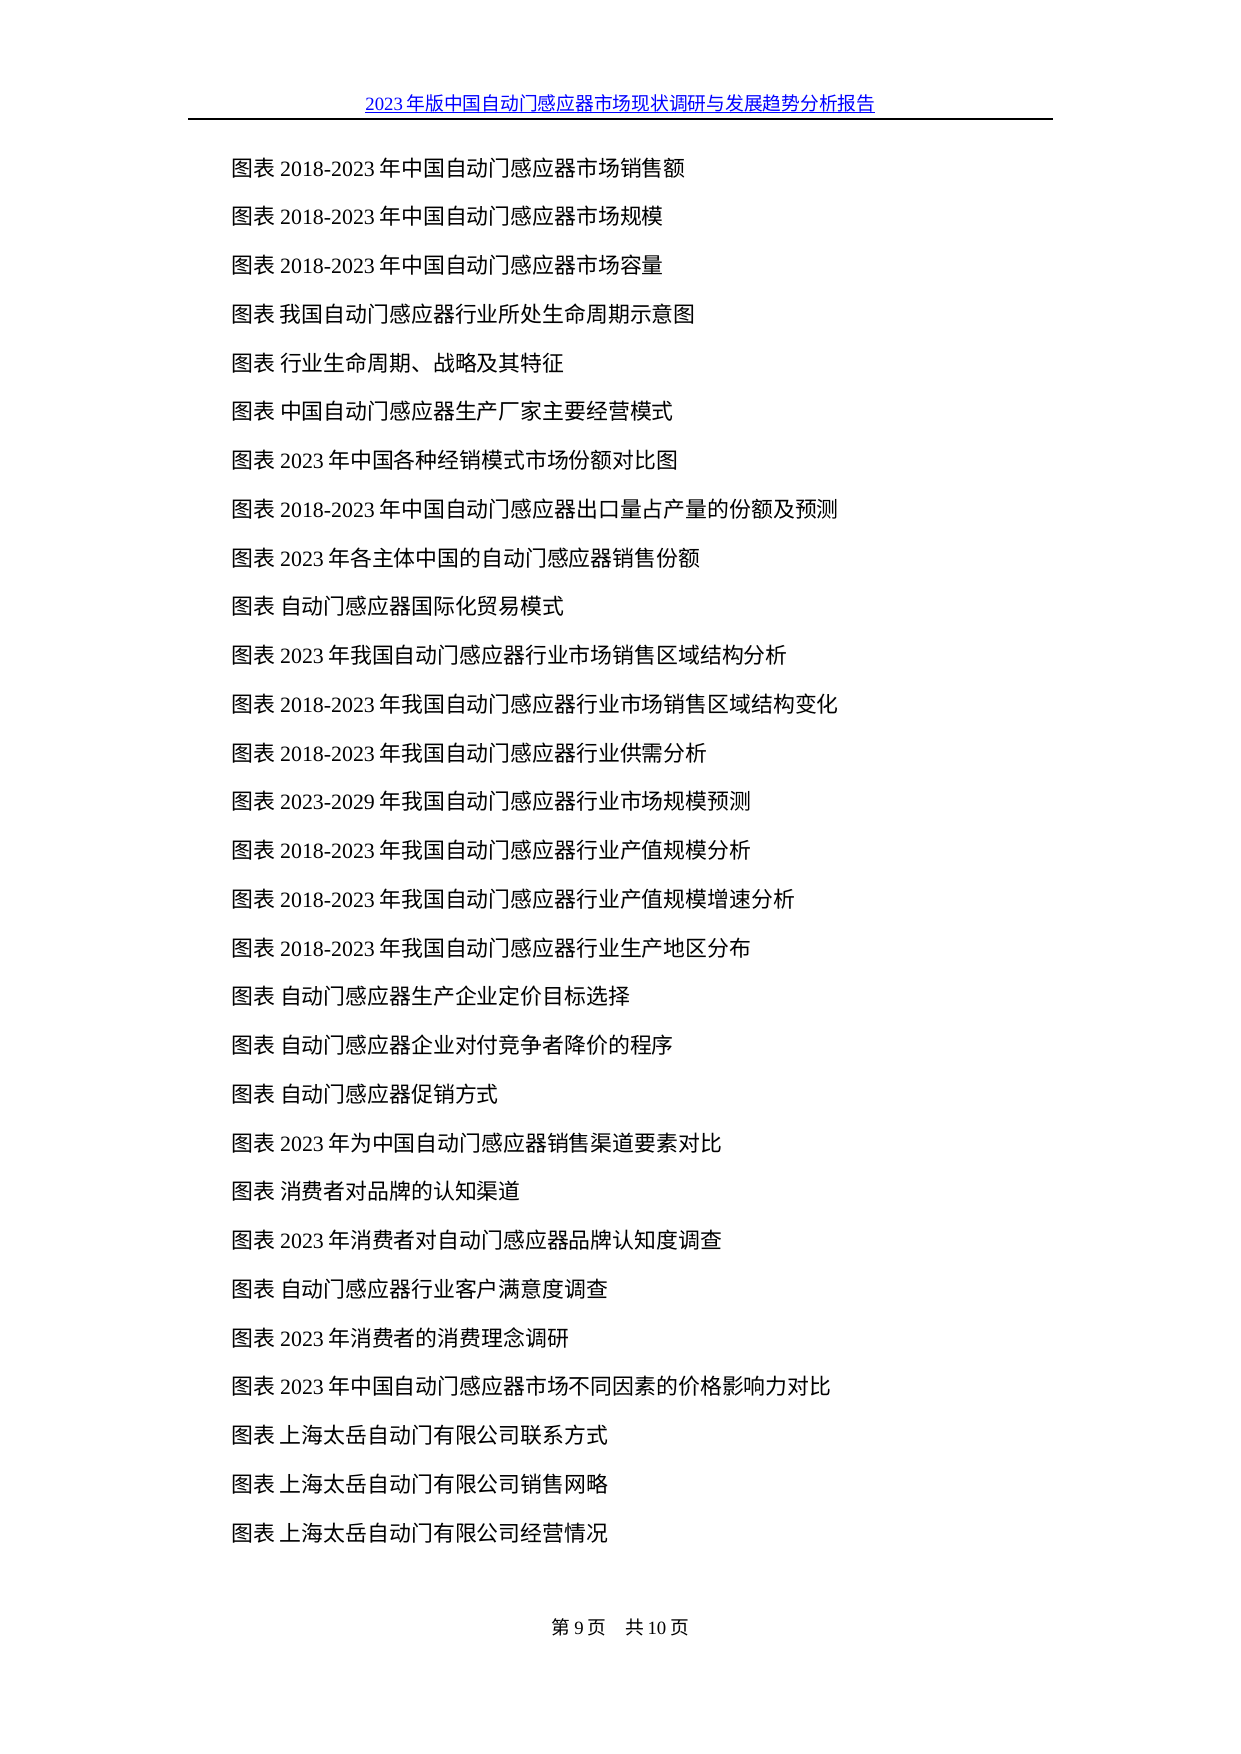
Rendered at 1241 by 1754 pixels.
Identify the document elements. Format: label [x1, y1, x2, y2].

text [187, 150, 1053, 1548]
